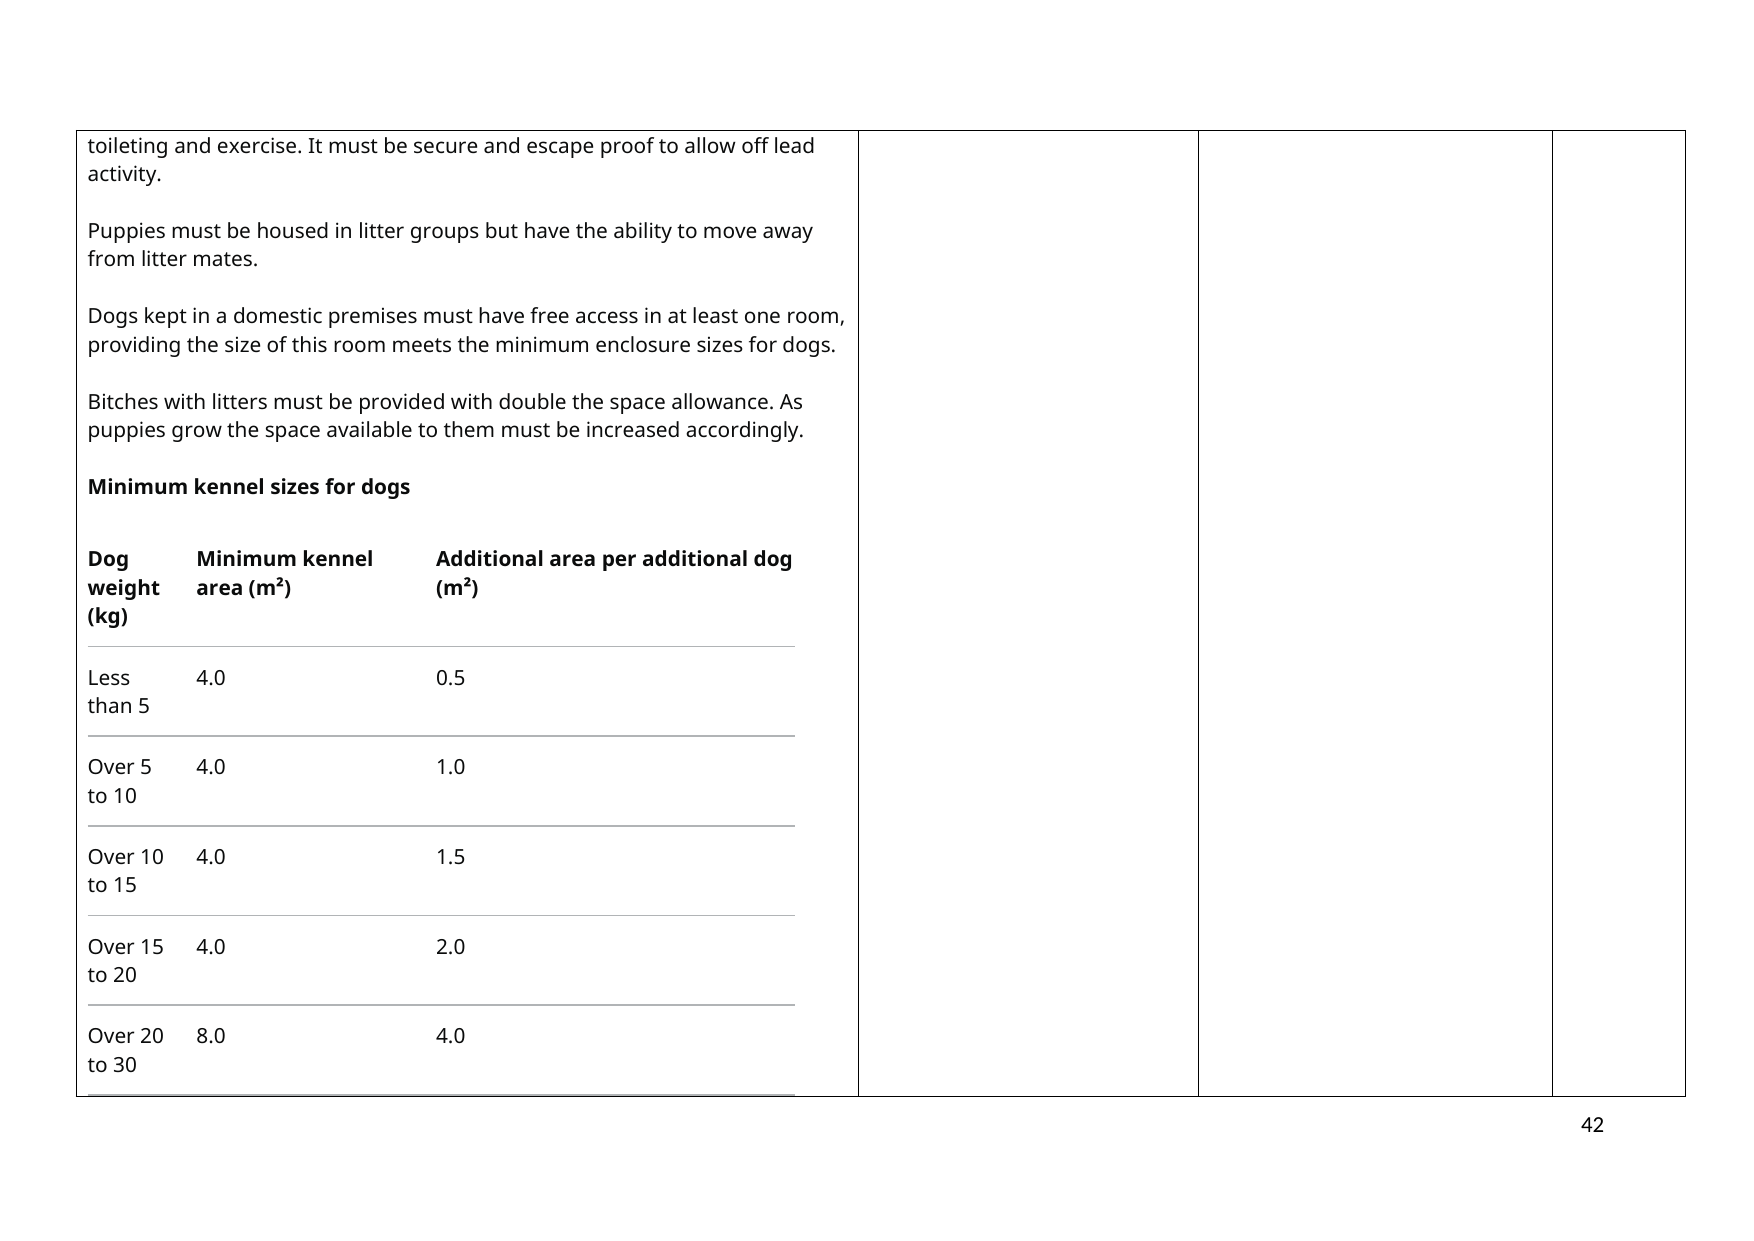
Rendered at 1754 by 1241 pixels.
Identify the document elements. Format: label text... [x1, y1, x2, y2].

table_cell [1199, 131, 1552, 1096]
table_cell [859, 131, 1198, 1096]
table_cell [1553, 131, 1685, 1096]
